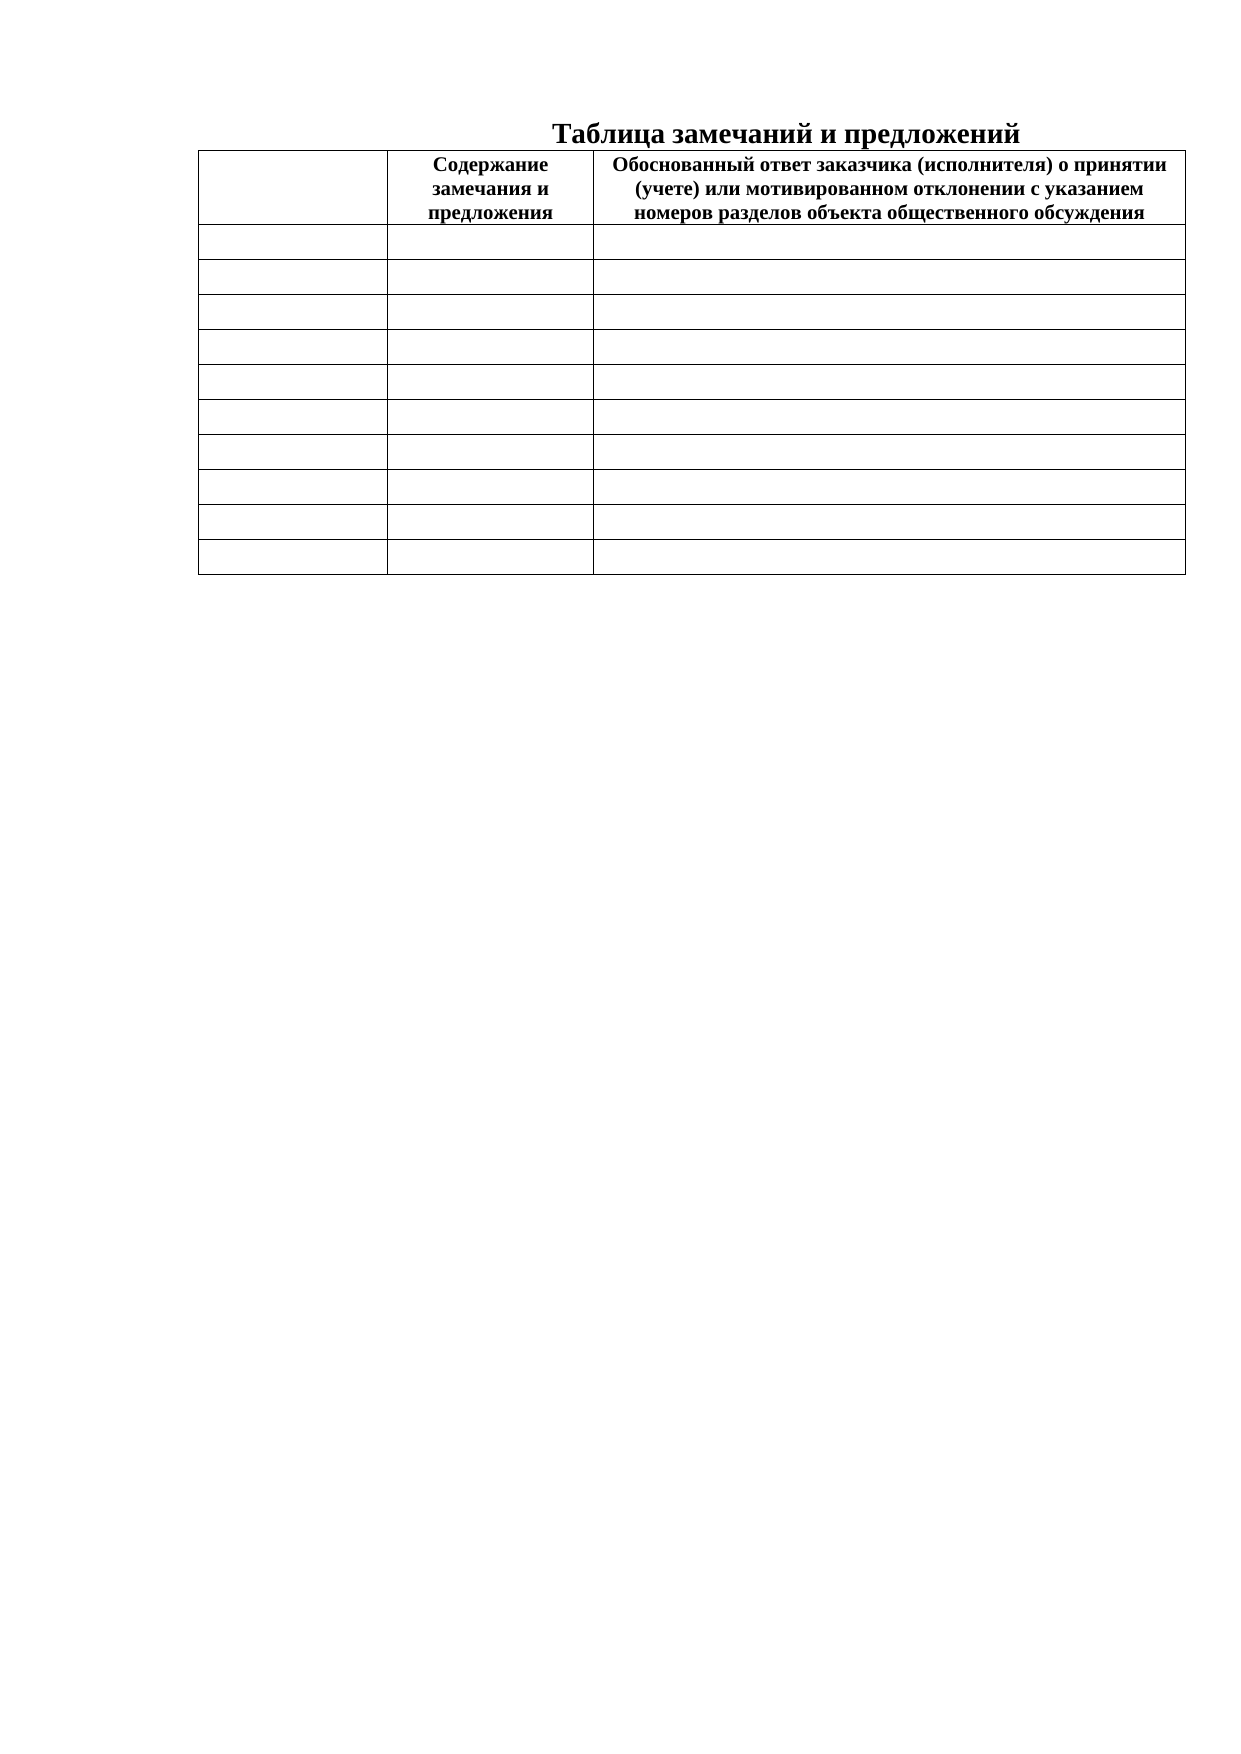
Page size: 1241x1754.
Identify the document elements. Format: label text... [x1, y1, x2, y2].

table_header [199, 151, 387, 224]
table_cell [388, 295, 593, 329]
table_cell [199, 330, 387, 364]
table_cell [199, 400, 387, 434]
table_cell [199, 540, 387, 574]
table_cell [388, 505, 593, 539]
table_header Содержание замечания и предложения [388, 151, 593, 224]
table_cell [594, 295, 1185, 329]
table_cell [388, 330, 593, 364]
table_cell [199, 225, 387, 259]
text Таблица замечаний и предложений [510, 117, 1187, 150]
table_cell [388, 470, 593, 504]
table_cell [594, 365, 1185, 399]
table_cell [199, 365, 387, 399]
table_cell [199, 295, 387, 329]
table_cell [594, 400, 1185, 434]
table_cell [594, 505, 1185, 539]
table_cell [594, 470, 1185, 504]
table_cell [388, 540, 593, 574]
table_cell [594, 260, 1185, 294]
table_cell [388, 260, 593, 294]
table_cell [388, 225, 593, 259]
table_cell [594, 435, 1185, 469]
table_cell [594, 330, 1185, 364]
table_cell [199, 505, 387, 539]
table_cell [388, 365, 593, 399]
table_cell [199, 470, 387, 504]
table_cell [594, 540, 1185, 574]
table_cell [199, 260, 387, 294]
table_cell [199, 435, 387, 469]
table_header Обоснованный ответ заказчика (исполнителя) о принятии (учете) или мотивированном отклонении с указанием номеров разделов объекта общественного обсуждения [594, 151, 1185, 224]
table_cell [594, 225, 1185, 259]
table_cell [388, 435, 593, 469]
table_cell [388, 400, 593, 434]
